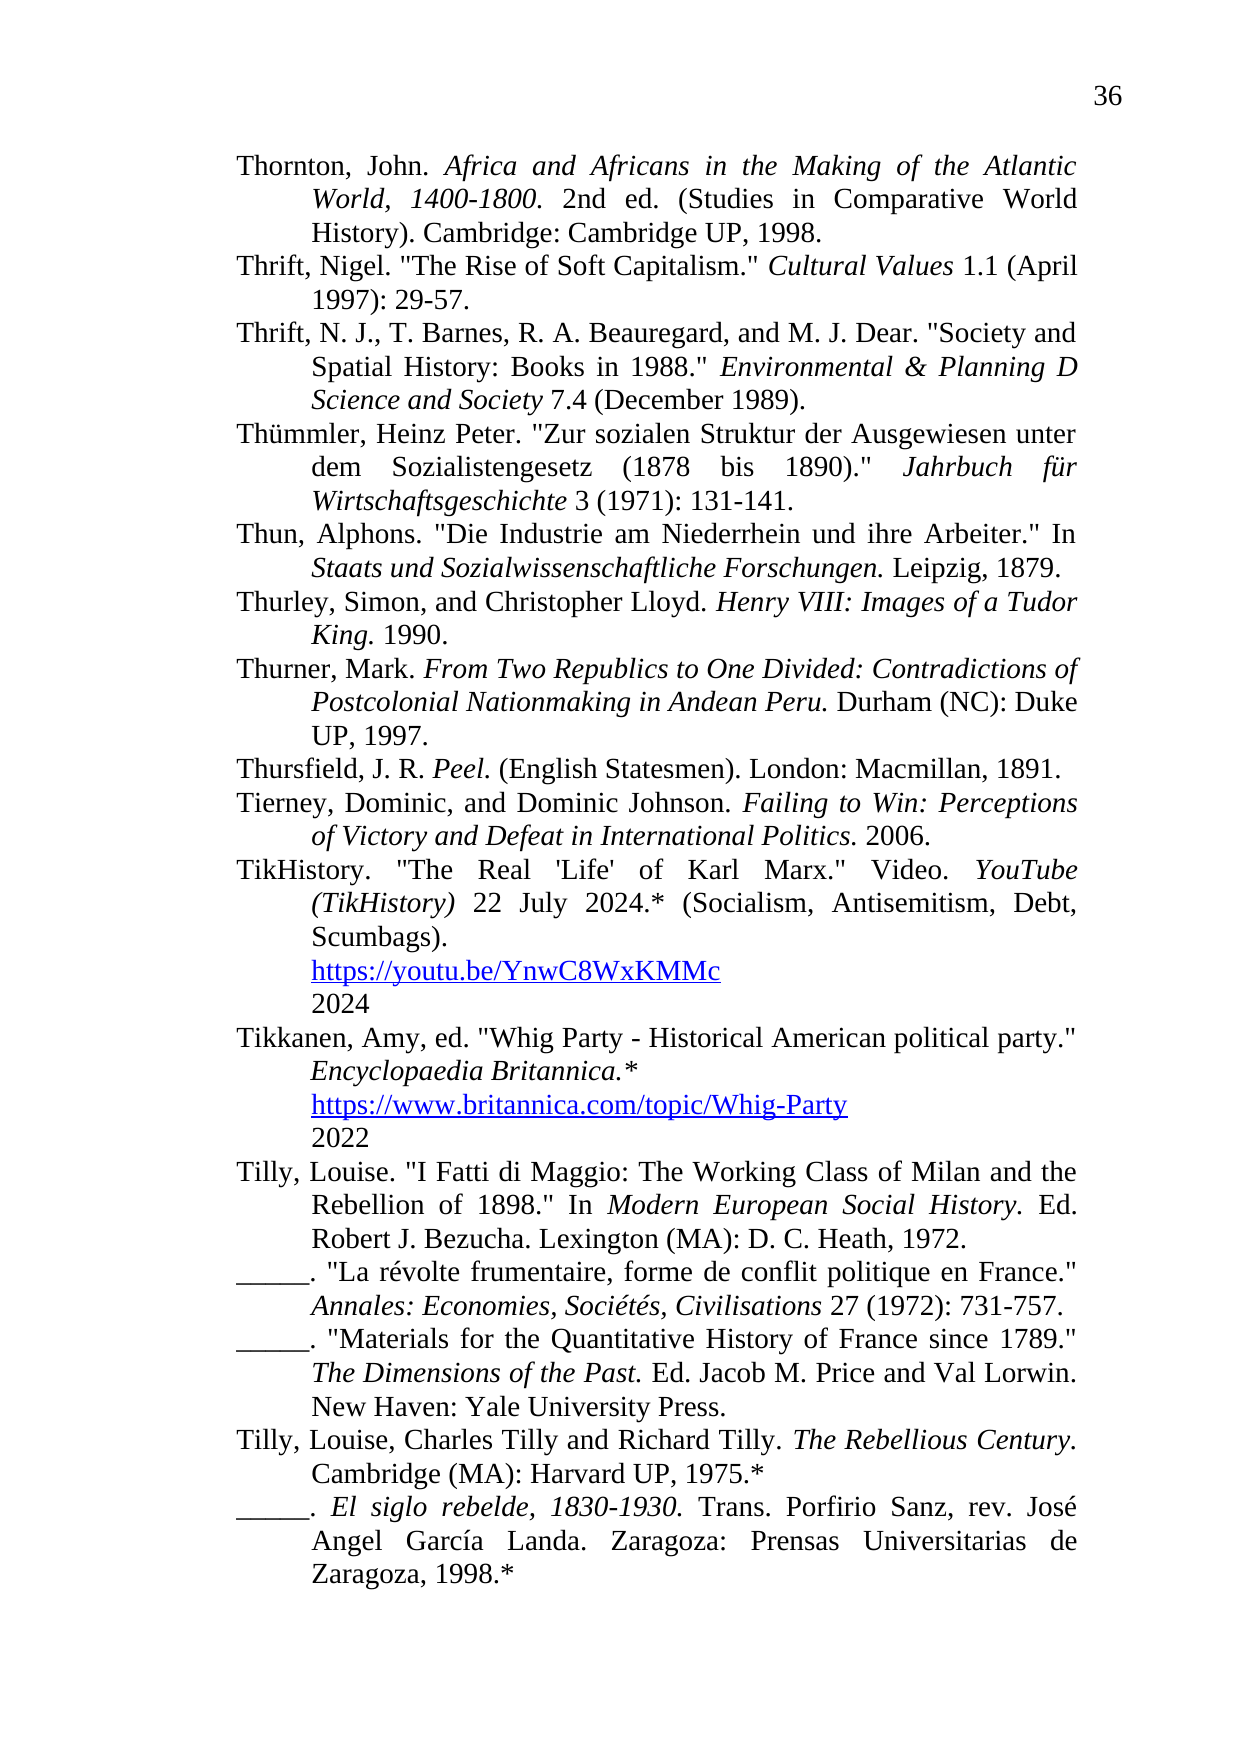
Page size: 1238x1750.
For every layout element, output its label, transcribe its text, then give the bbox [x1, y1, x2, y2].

text TikHistory. "The Real 'Life' of Karl Marx." Video. YouTube (TikHistory) 22 July 2024.* (Socialism, Antisemitism, Debt, Scumbags). [236, 852, 1078, 953]
text Thümmler, Heinz Peter. "Zur sozialen Struktur der Ausgewiesen unter dem Sozialistengesetz (1878 bis 1890)." Jahrbuch für Wirtschaftsgeschichte 3 (1971): 131-141. [236, 416, 1077, 517]
text _____. El siglo rebelde, 1830-1930. Trans. Porfirio Sanz, rev. José Angel García Landa. Zaragoza: Prensas Universitarias de Zaragoza, 1998.* [236, 1489, 1078, 1590]
text Tierney, Dominic, and Dominic Johnson. Failing to Win: Perceptions of Victory and Defeat in International Politics. 2006. [236, 785, 1078, 852]
text Thursfield, J. R. Peel. (English Statesmen). London: Macmillan, 1891. [236, 751, 1078, 785]
text 2024 [236, 986, 1078, 1020]
text Tilly, Louise, Charles Tilly and Richard Tilly. The Rebellious Century. Cambridge (MA): Harvard UP, 1975.* [236, 1422, 1078, 1489]
text https://youtu.be/YnwC8WxKMMc [236, 953, 1078, 986]
text Tikkanen, Amy, ed. "Whig Party - Historical American political party." Encyclopaedia Britannica.* [236, 1020, 1078, 1087]
text Thurley, Simon, and Christopher Lloyd. Henry VIII: Images of a Tudor King. 1990. [236, 584, 1078, 651]
text https://www.britannica.com/topic/Whig-Party [236, 1087, 1078, 1120]
text Thornton, John. Africa and Africans in the Making of the Atlantic World, 1400-1800. 2nd ed. (Studies in Comparative World History). Cambridge: Cambridge UP, 1998. [236, 148, 1078, 248]
text _____. "La révolte frumentaire, forme de conflit politique en France." Annales: Economies, Sociétés, Civilisations 27 (1972): 731-757. [236, 1254, 1078, 1322]
text Thrift, Nigel. "The Rise of Soft Capitalism." Cultural Values 1.1 (April 1997): 29-57. [236, 248, 1078, 315]
text _____. "Materials for the Quantitative History of France since 1789." The Dimensions of the Past. Ed. Jacob M. Price and Val Lorwin. New Haven: Yale University Press. [236, 1322, 1078, 1422]
text Thun, Alphons. "Die Industrie am Niederrhein und ihre Arbeiter." In Staats und Sozialwissenschaftliche Forschungen. Leipzig, 1879. [236, 517, 1077, 584]
text Tilly, Louise. "I Fatti di Maggio: The Working Class of Milan and the Rebellion of 1898." In Modern European Social History. Ed. Robert J. Bezucha. Lexington (MA): D. C. Heath, 1972. [236, 1154, 1078, 1254]
text Thurner, Mark. From Two Republics to One Divided: Contradictions of Postcolonial Nationmaking in Andean Peru. Durham (NC): Duke UP, 1997. [236, 651, 1078, 751]
text Thrift, N. J., T. Barnes, R. A. Beauregard, and M. J. Dear. "Society and Spatial History: Books in 1988." Environmental & Planning D Science and Society 7.4 (December 1989). [236, 315, 1078, 416]
text 2022 [236, 1120, 1078, 1154]
